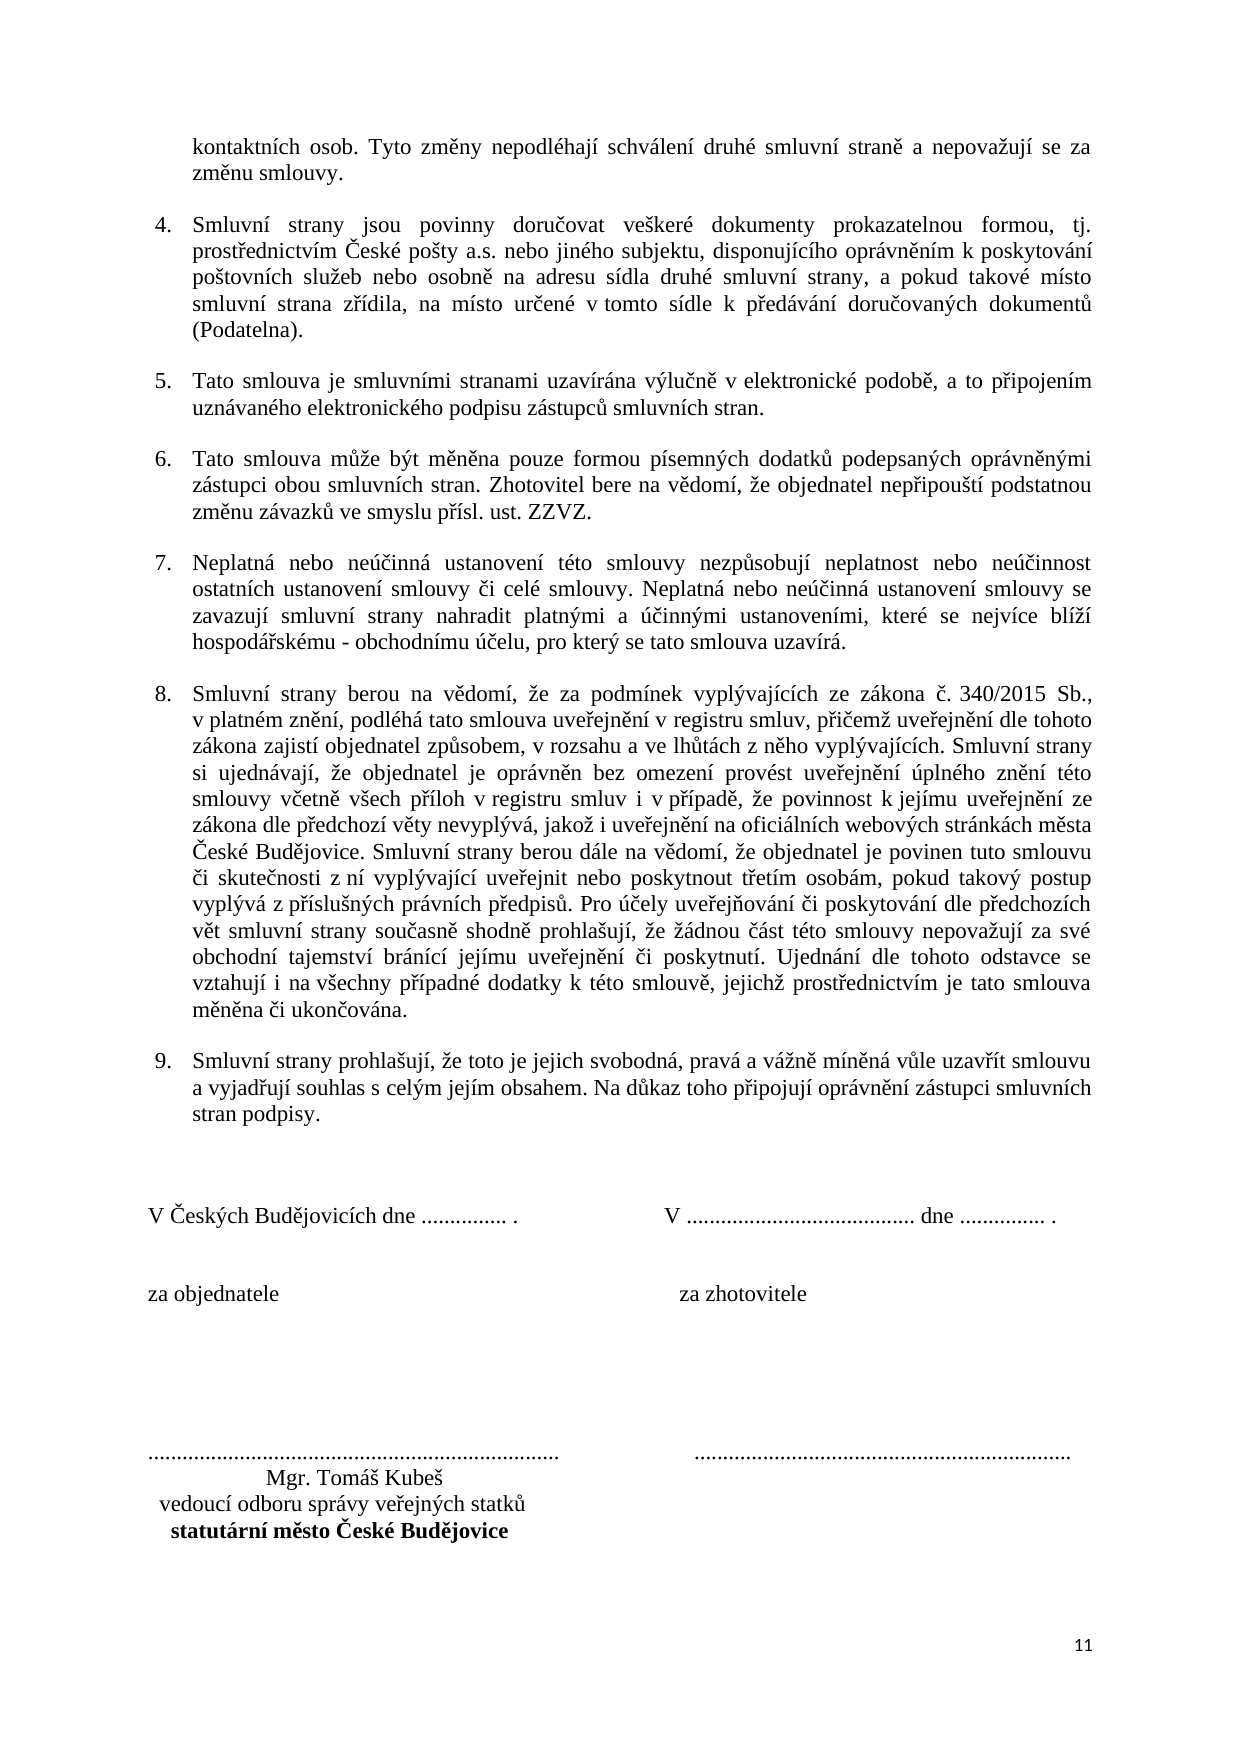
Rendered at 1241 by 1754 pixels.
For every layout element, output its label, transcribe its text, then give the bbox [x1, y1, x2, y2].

text za objednatele za zhotovitele [148, 1280, 1093, 1306]
list Tato smlouva je smluvními stranami uzavírána výlučně v elektronické podobě, a to připojením uznávaného elektronického podpisu zástupců smluvních stran. [154, 367, 1093, 420]
list Tato smlouva může být měněna pouze formou písemných dodatků podepsaných oprávněnými zástupci obou smluvních stran. Zhotovitel bere na vědomí, že objednatel nepřipouští podstatnou změnu závazků ve smyslu přísl. ust. ZZVZ. [154, 445, 1093, 524]
text V Českých Budějovicích dne ............... . V ........................................ dne ............... . [148, 1202, 1093, 1229]
list Smluvní strany jsou povinny doručovat veškeré dokumenty prokazatelnou formou, tj. prostřednictvím České pošty a.s. nebo jiného subjektu, disponujícího oprávněním k poskytování poštovních služeb nebo osobně na adresu sídla druhé smluvní strany, a pokud takové místo smluvní strana zřídila, na místo určené v tomto sídle k předávání doručovaných dokumentů (Podatelna). [154, 211, 1093, 342]
list Smluvní strany berou na vědomí, že za podmínek vyplývajících ze zákona č. 340/2015 Sb., v platném znění, podléhá tato smlouva uveřejnění v registru smluv, přičemž uveřejnění dle tohoto zákona zajistí objednatel způsobem, v rozsahu a ve lhůtách z něho vyplývajících. Smluvní strany si ujednávají, že objednatel je oprávněn bez omezení provést uveřejnění úplného znění této smlouvy včetně všech příloh v registru smluv i v případě, že povinnost k jejímu uveřejnění ze zákona dle předchozí věty nevyplývá, jakož i uveřejnění na oficiálních webových stránkách města České Budějovice. Smluvní strany berou dále na vědomí, že objednatel je povinen tuto smlouvu či skutečnosti z ní vyplývající uveřejnit nebo poskytnout třetím osobám, pokud takový postup vyplývá z příslušných právních předpisů. Pro účely uveřejňování či poskytování dle předchozích vět smluvní strany současně shodně prohlašují, že žádnou část této smlouvy nepovažují za své obchodní tajemství bránící jejímu uveřejnění či poskytnutí. Ujednání dle tohoto odstavce se vztahují i na všechny případné dodatky k této smlouvě, jejichž prostřednictvím je tato smlouva měněna či ukončována. [154, 679, 1093, 1022]
text Mgr. Tomáš Kubeš [148, 1464, 1093, 1491]
text ........................................................................ .................................................................. [148, 1438, 1093, 1464]
text vedoucí odboru správy veřejných statků [148, 1491, 1093, 1517]
list Neplatná nebo neúčinná ustanovení této smlouvy nezpůsobují neplatnost nebo neúčinnost ostatních ustanovení smlouvy či celé smlouvy. Neplatná nebo neúčinná ustanovení smlouvy se zavazují smluvní strany nahradit platnými a účinnými ustanoveními, které se nejvíce blíží hospodářskému - obchodnímu účelu, pro který se tato smlouva uzavírá. [154, 549, 1093, 654]
text statutární město České Budějovice [148, 1517, 1093, 1543]
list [154, 133, 1093, 186]
list Smluvní strany prohlašují, že toto je jejich svobodná, pravá a vážně míněná vůle uzavřít smlouvu a vyjadřují souhlas s celým jejím obsahem. Na důkaz toho připojují oprávnění zástupci smluvních stran podpisy. [154, 1047, 1093, 1126]
